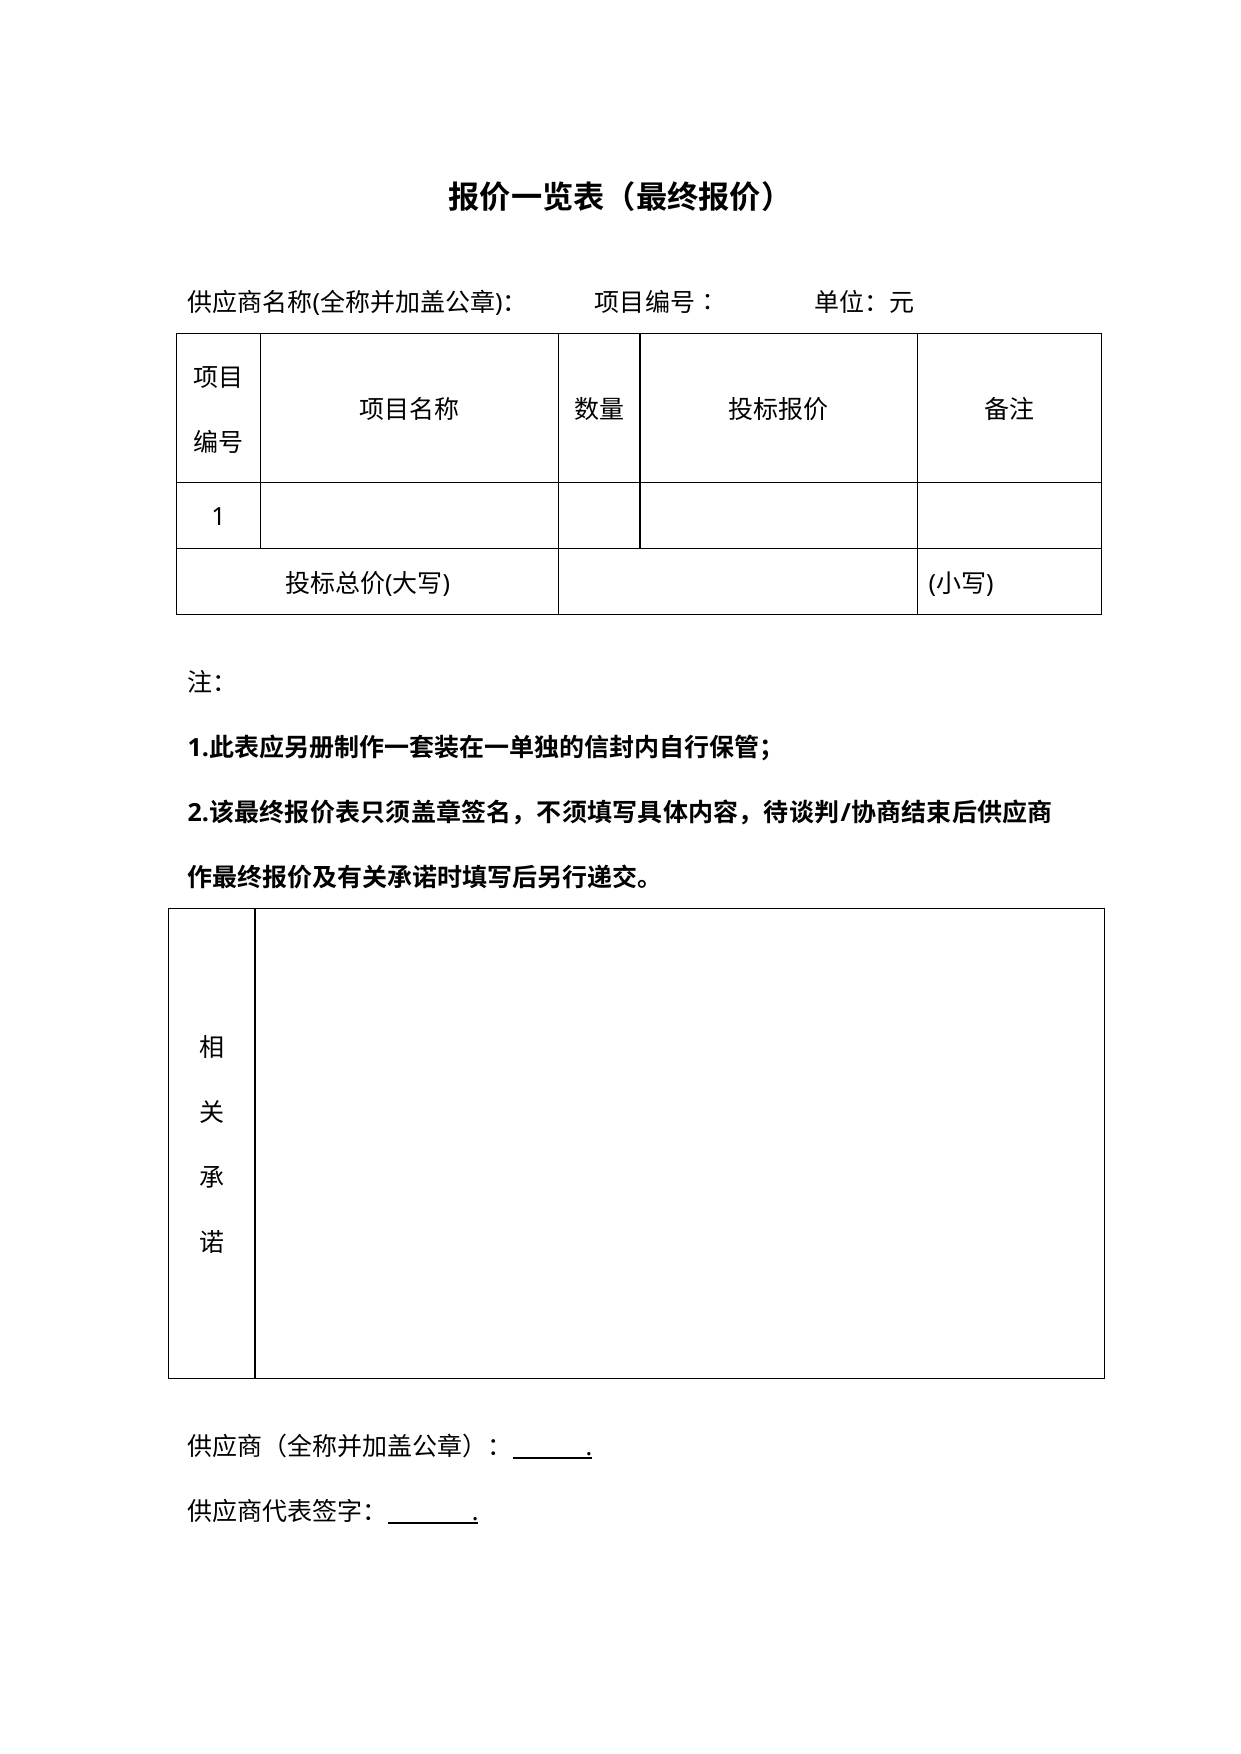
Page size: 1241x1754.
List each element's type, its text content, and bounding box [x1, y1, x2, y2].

text 供应商（全称并加盖公章）： . [187, 1412, 1053, 1477]
table_cell [559, 483, 639, 548]
table_header [256, 909, 1104, 1378]
table_header 备注 [918, 334, 1101, 482]
table_cell [559, 549, 917, 614]
table_header 项目名称 [261, 334, 558, 482]
table_cell 1 [177, 483, 260, 548]
text 注： [187, 648, 1053, 713]
text 供应商名称(全称并加盖公章)： 项目编号∶ 单位：元 [187, 268, 1053, 333]
text 1.此表应另册制作一套装在一单独的信封内自行保管； [187, 713, 1053, 778]
table_header 数量 [559, 334, 639, 482]
table_header 项目编号 [177, 334, 260, 482]
table_cell 投标总价(大写) [177, 549, 558, 614]
table_header 相 关 承 诺 [169, 909, 254, 1378]
table_header 投标报价 [641, 334, 917, 482]
text 报价一览表（最终报价） [187, 162, 1053, 227]
text 供应商代表签字： . [187, 1477, 1053, 1542]
text 2.该最终报价表只须盖章签名，不须填写具体内容，待谈判/协商结束后供应商作最终报价及有关承诺时填写后另行递交。 [187, 778, 1053, 908]
table_cell [261, 483, 558, 548]
table_cell [641, 483, 917, 548]
table_cell (小写) [918, 549, 1101, 614]
table_cell [918, 483, 1101, 548]
